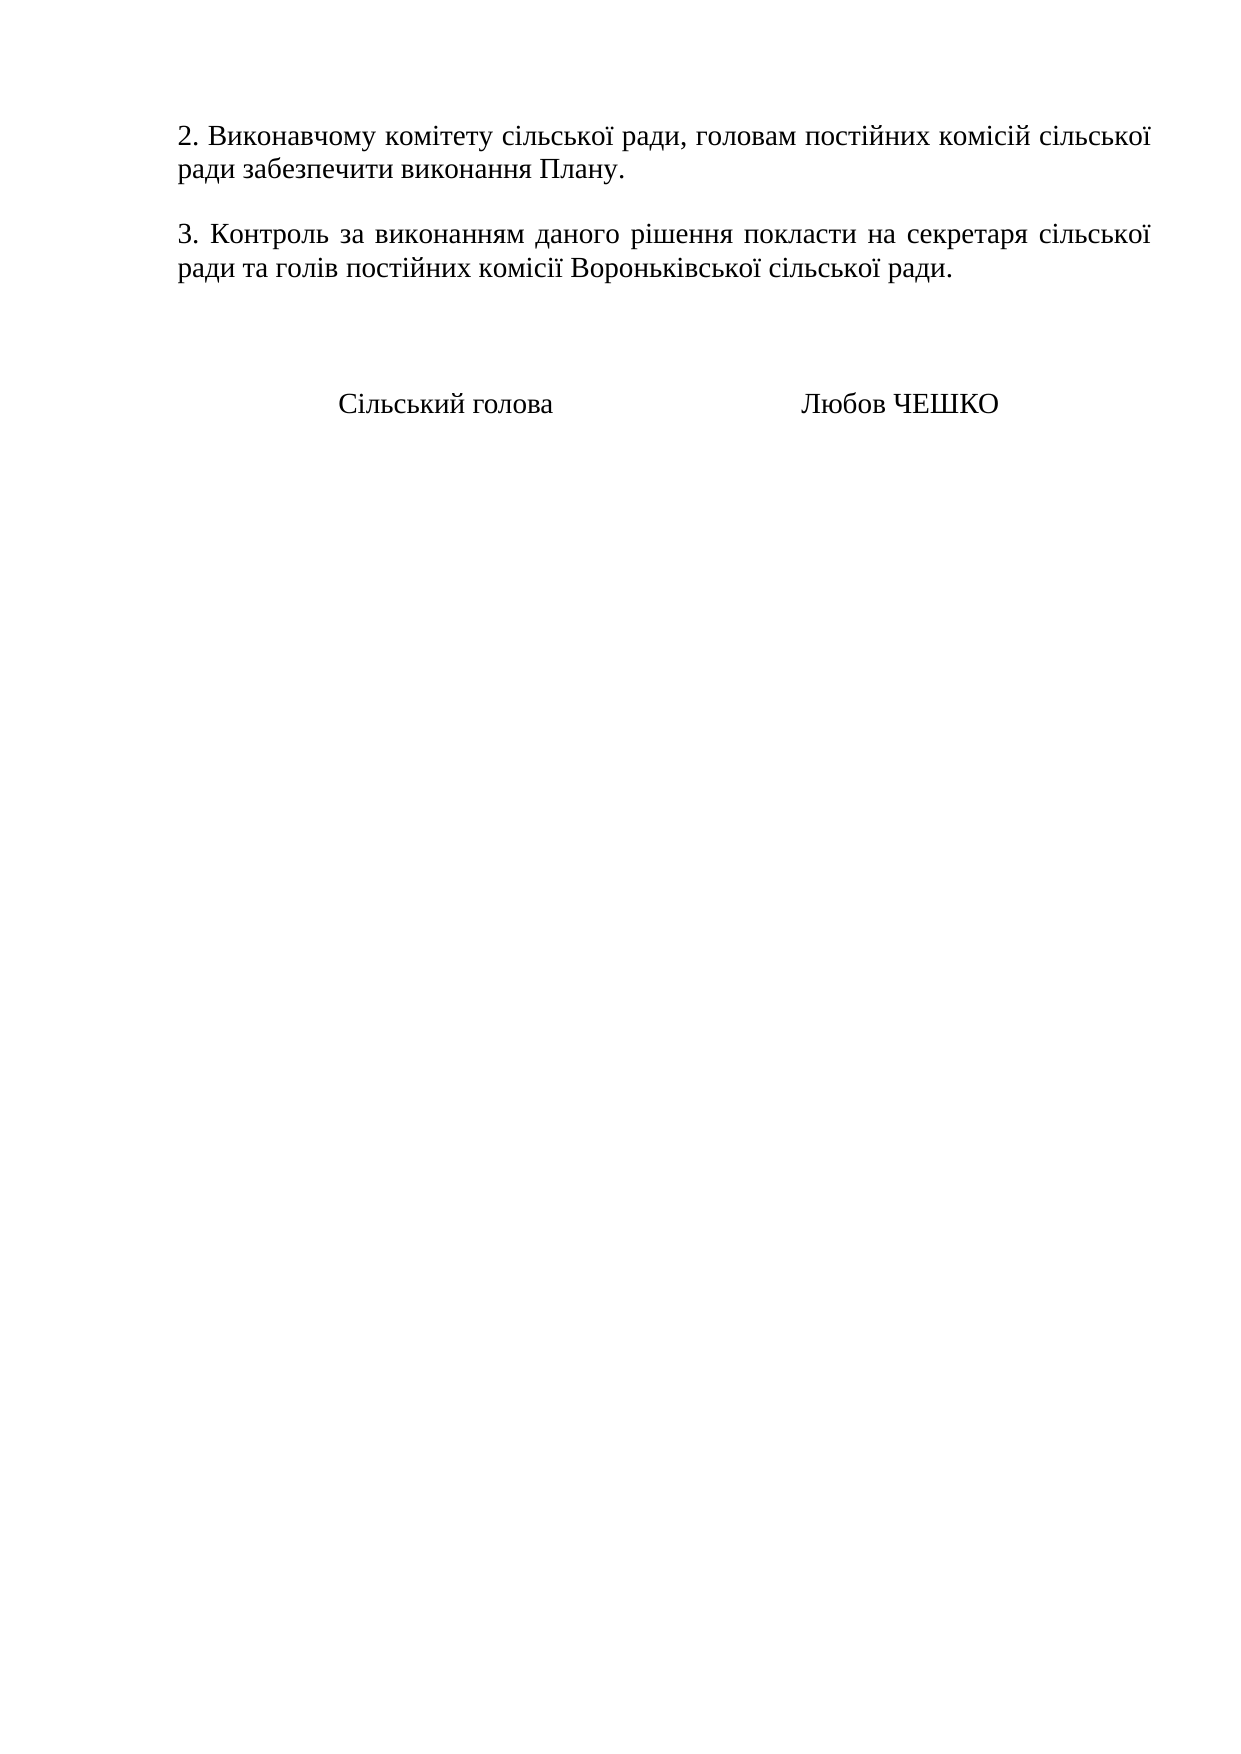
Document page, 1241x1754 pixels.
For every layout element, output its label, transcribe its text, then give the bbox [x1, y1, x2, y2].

text 2. Виконавчому комітету сільської ради, головам постійних комісій сільської ради забезпечити виконання Плану. [177, 118, 1152, 185]
text 3. Контроль за виконанням даного рішення покласти на секретаря сільської ради та голів постійних комісії Вороньківської сільської ради. [177, 216, 1152, 283]
text Сільський голова Любов ЧЕШКО [177, 386, 1160, 419]
